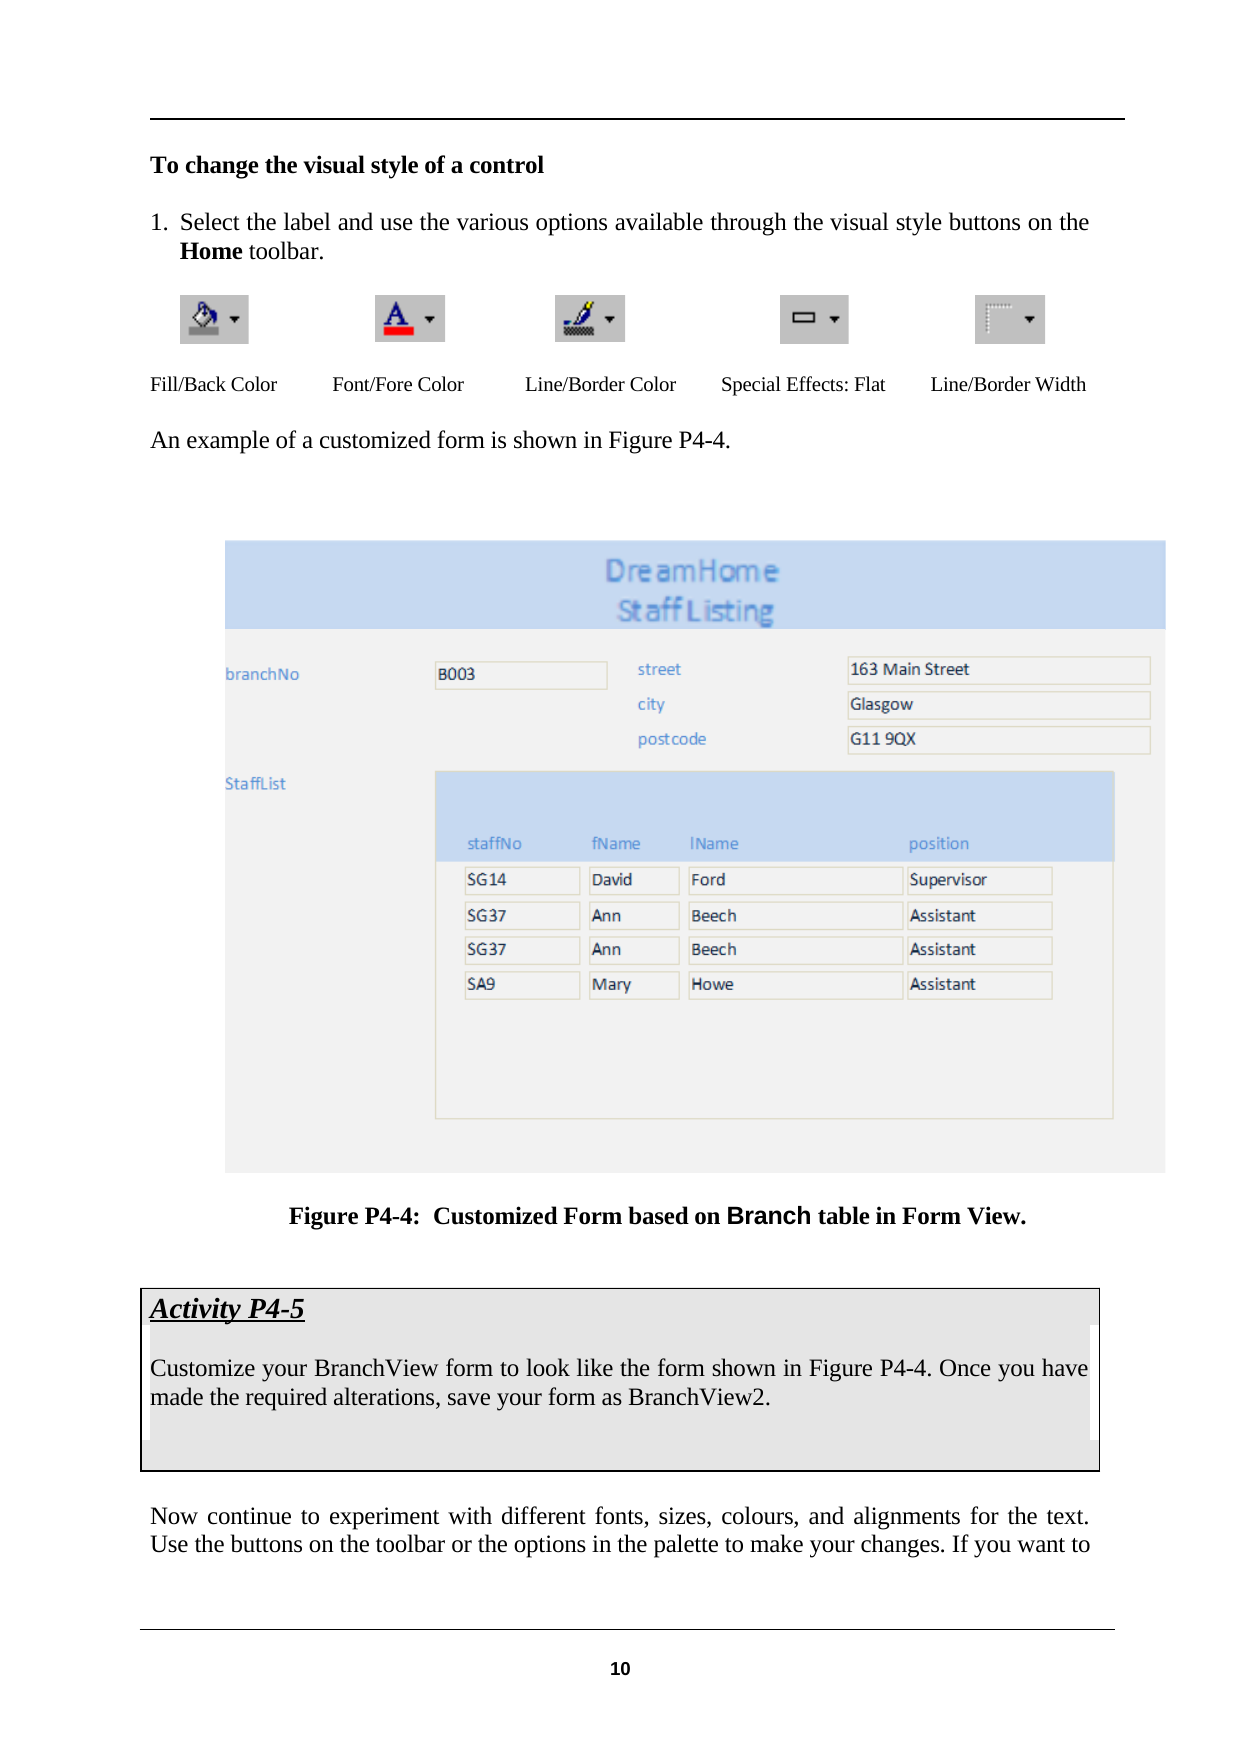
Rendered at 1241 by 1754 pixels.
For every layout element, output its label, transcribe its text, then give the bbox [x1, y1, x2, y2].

picture [375, 295, 446, 342]
picture [180, 295, 249, 344]
text An example of a customized form is shown in Figure P4-4. [150, 425, 1090, 454]
picture [225, 540, 1166, 1173]
text To change the visual style of a control [150, 150, 1090, 179]
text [150, 1501, 1090, 1558]
list Select the label and use the various options available through the visual style buttons on the Home toolbar. [150, 207, 1090, 265]
text Activity P4-5 [142, 1289, 1099, 1325]
text Customize your BranchView form to look like the form shown in Figure P4-4. Once you have made the required alterations, save your form as BranchView2. [150, 1353, 1090, 1411]
text Figure P4-4: Customized Form based on Branch table in Form View. [150, 1201, 1090, 1230]
picture [780, 295, 849, 344]
picture [975, 295, 1046, 344]
text Fill/Back Color Font/Fore Color Line/Border Color Special Effects: Flat Line/Border Width [150, 372, 1090, 396]
picture [555, 295, 626, 342]
